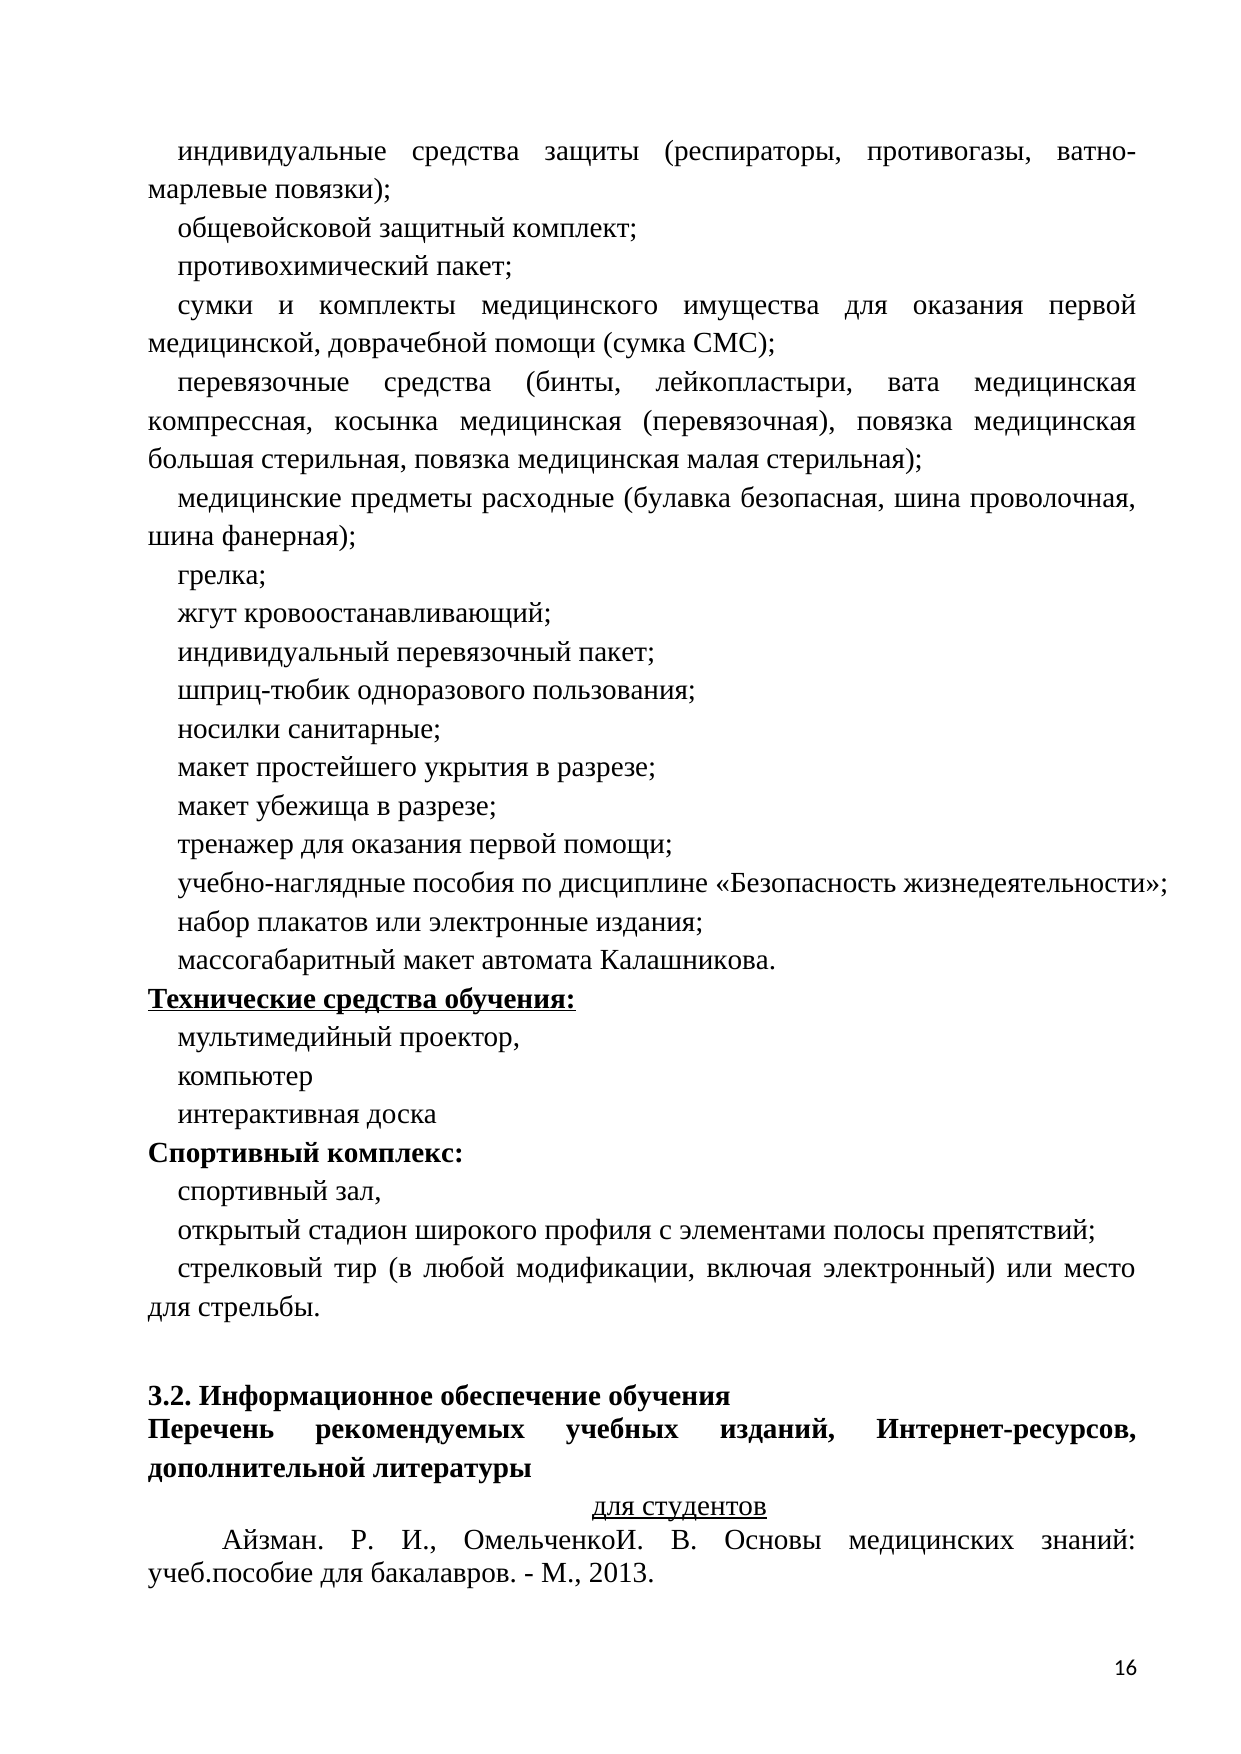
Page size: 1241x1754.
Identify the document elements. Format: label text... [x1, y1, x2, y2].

text Технические средства обучения: [148, 981, 1137, 1014]
text шприц-тюбик одноразового пользования; [148, 672, 1137, 706]
text грелка; [148, 557, 1137, 590]
subtitle 3.2. Информационное обеспечение обучения [148, 1378, 1137, 1411]
text компьютер [148, 1058, 1137, 1091]
text открытый стадион широкого профиля с элементами полосы препятствий; [148, 1212, 1137, 1246]
text общевойсковой защитный комплект; [148, 210, 1137, 243]
text медицинские предметы расходные (булавка безопасная, шина проволочная, шина фанерная); [148, 480, 1137, 552]
text носилки санитарные; [148, 711, 1175, 744]
text спортивный зал, [148, 1173, 1137, 1207]
text мультимедийный проектор, [148, 1019, 1137, 1053]
text жгут кровоостанавливающий; [148, 595, 1137, 629]
text массогабаритный макет автомата Калашникова. [148, 942, 1175, 976]
text сумки и комплекты медицинского имущества для оказания первой медицинской, доврачебной помощи (сумка СМС); [148, 287, 1137, 359]
text интерактивная доска [148, 1096, 1137, 1130]
text учебно-наглядные пособия по дисциплине «Безопасность жизнедеятельности»; [148, 865, 1175, 899]
text противохимический пакет; [148, 248, 1137, 282]
text тренажер для оказания первой помощи; [148, 827, 1137, 860]
text набор плакатов или электронные издания; [148, 904, 1175, 937]
text Айзман. Р. И., ОмельченкоИ. В. Основы медицинских знаний: учеб.пособие для бакалавров. - М., 2013. [148, 1522, 1137, 1589]
text стрелковый тир (в любой модификации, включая электронный) или место для стрельбы. [148, 1251, 1137, 1323]
text макет простейшего укрытия в разрезе; [148, 749, 1137, 783]
text для студентов [148, 1488, 1137, 1522]
text индивидуальный перевязочный пакет; [148, 634, 1137, 667]
text перевязочные средства (бинты, лейкопластыри, вата медицинская компрессная, косынка медицинская (перевязочная), повязка медицинская большая стерильная, повязка медицинская малая стерильная); [148, 364, 1137, 475]
text индивидуальные средства защиты (респираторы, противогазы, ватно-марлевые повязки); [148, 133, 1137, 205]
text Спортивный комплекс: [148, 1135, 1137, 1168]
text макет убежища в разрезе; [148, 788, 1137, 822]
text Перечень рекомендуемых учебных изданий, Интернет-ресурсов, дополнительной литературы [148, 1411, 1137, 1483]
